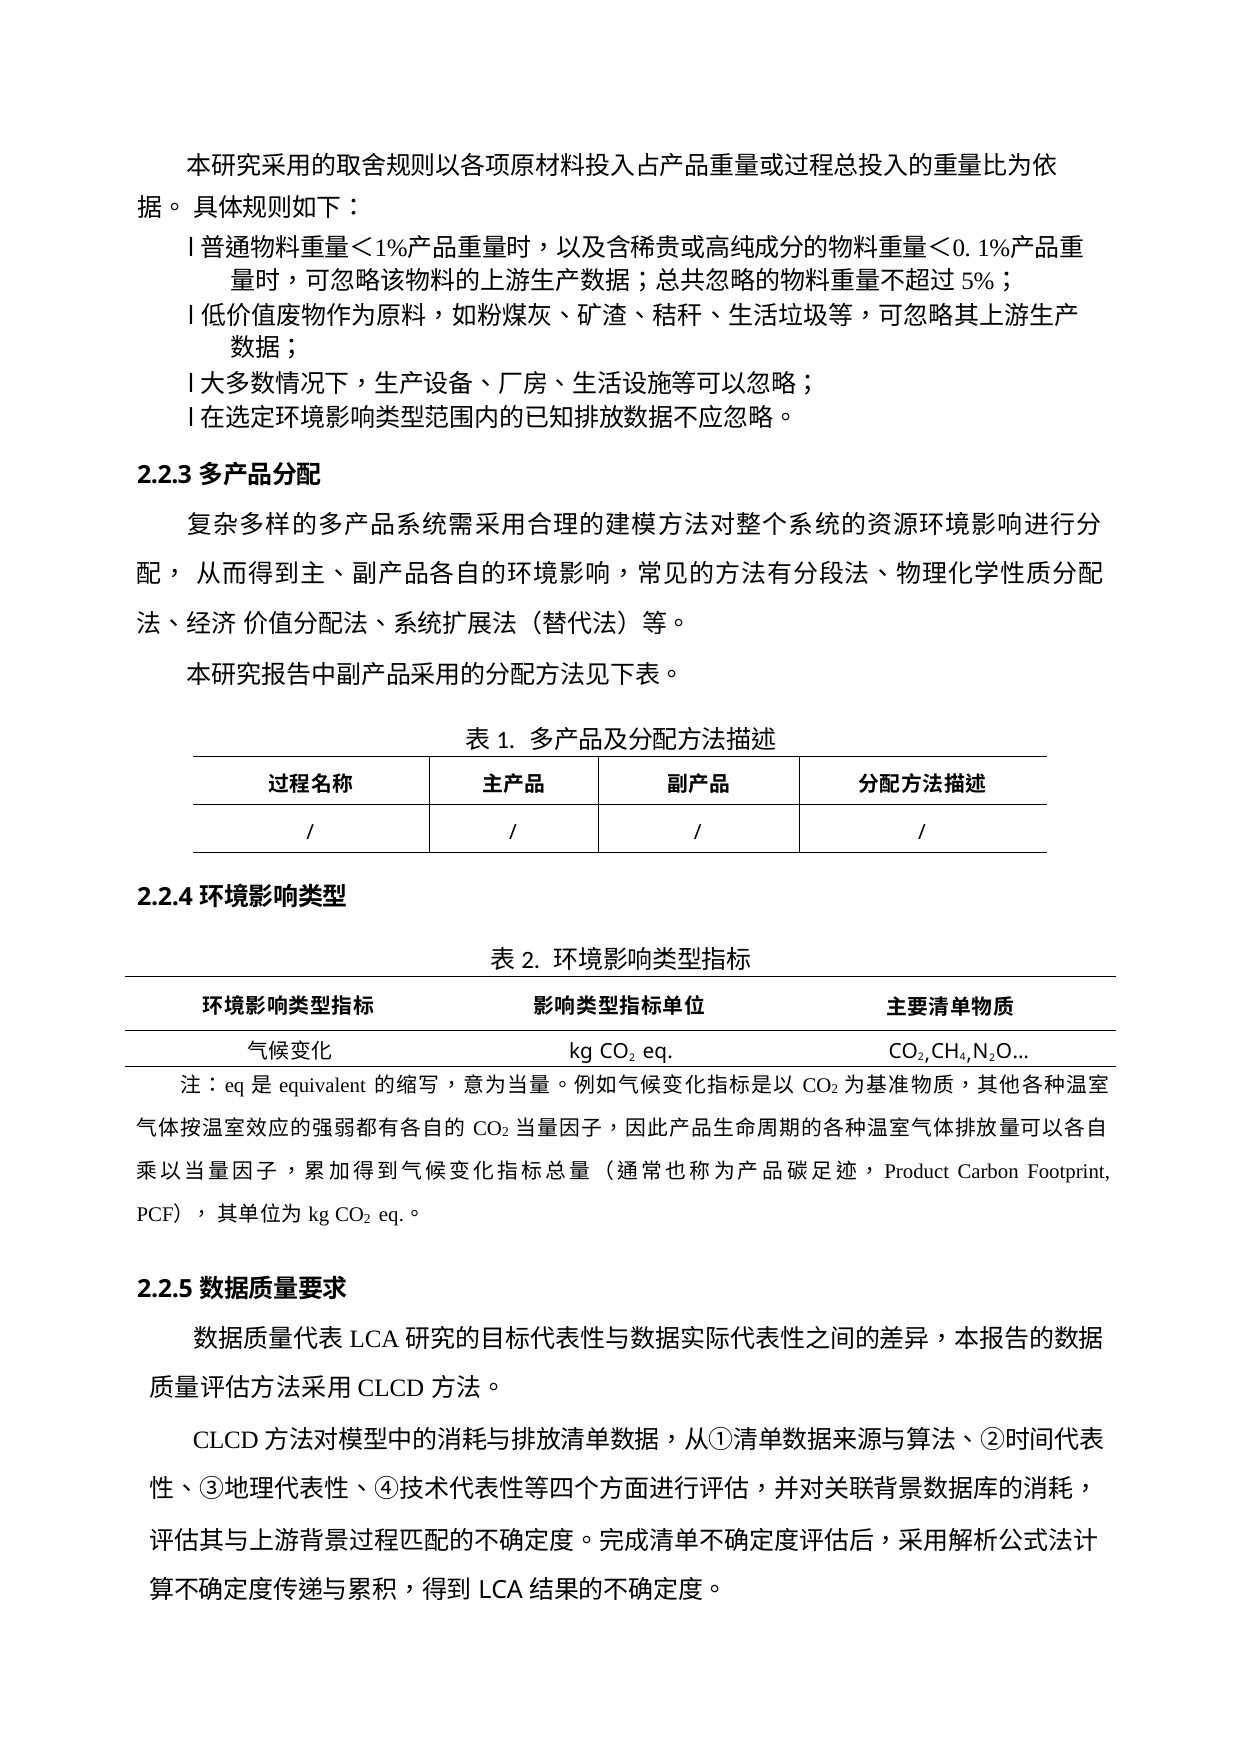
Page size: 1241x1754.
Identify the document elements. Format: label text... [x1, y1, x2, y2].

text 2.2.5 数据质量要求 [137, 1272, 1116, 1303]
table_header 副产品 [599, 757, 799, 804]
table_header 主产品 [430, 757, 598, 804]
text l 在选定环境影响类型范围内的已知排放数据不应忽略。 [188, 400, 1116, 433]
table_cell kg CO2 eq. [455, 1031, 796, 1066]
table_header 过程名称 [193, 757, 429, 804]
text 数据质量代表 LCA 研究的目标代表性与数据实际代表性之间的差异，本报告的数据 质量评估方法采用CLCD 方法。 [149, 1321, 1104, 1403]
text 评估其与上游背景过程匹配的不确定度。完成清单不确定度评估后，采用解析公式法计 算不确定度传递与累积，得到 LCA 结果的不确定度。 [149, 1523, 1098, 1606]
table_cell / [599, 805, 799, 852]
table_cell 气候变化 [125, 1031, 455, 1066]
text l 普通物料重量＜1%产品重量时，以及含稀贵或高纯成分的物料重量＜0. 1%产品重 量时，可忽略该物料的上游生产数据；总共忽略的物料重量不超过 5%； [188, 230, 1104, 296]
text CLCD 方法对模型中的消耗与排放清单数据，从①清单数据来源与算法、②时间代表 性、③地理代表性、④技术代表性等四个方面进行评估，并对关联背景数据库的消耗， [149, 1422, 1104, 1504]
table_cell / [430, 805, 598, 852]
table_header 影响类型指标单位 [455, 977, 796, 1030]
text 本研究报告中副产品采用的分配方法见下表。 [187, 658, 1116, 689]
text 复杂多样的多产品系统需采用合理的建模方法对整个系统的资源环境影响进行分配， 从而得到主、副产品各自的环境影响，常见的方法有分段法、物理化学性质分配法、经济 价值分配法、系统扩展法（替代法）等。 [137, 507, 1104, 639]
table_cell / [193, 805, 429, 852]
text l 大多数情况下，生产设备、厂房、生活设施等可以忽略； [188, 366, 1116, 399]
text l 低价值废物作为原料，如粉煤灰、矿渣、秸秆、生活垃圾等，可忽略其上游生产 数据； [188, 298, 1104, 364]
text 2.2.3 多产品分配 [137, 458, 1116, 489]
text 注：eq 是 equivalent 的缩写，意为当量。例如气候变化指标是以 CO2 为基准物质，其他各种温室 气体按温室效应的强弱都有各自的 CO2 当量因子，因此产品生命周期的各种温室气体排放量可以各自 乘以当量因子，累加得到气候变化指标总量（通常也称为产品碳足迹，Product Carbon Footprint, PCF）， 其单位为 kg CO2 eq.。 [136, 1070, 1110, 1228]
text 2.2.4 环境影响类型 [137, 881, 1116, 911]
table_header 环境影响类型指标 [125, 977, 455, 1030]
table_header 主要清单物质 [796, 977, 1116, 1030]
table_cell / [800, 805, 1047, 852]
table_cell CO2,CH4,N2O… [796, 1031, 1116, 1066]
text 本研究采用的取舍规则以各项原材料投入占产品重量或过程总投入的重量比为依据。 具体规则如下： [137, 148, 1106, 223]
text 表 2. 环境影响类型指标 [490, 943, 1116, 974]
text 表 1. 多产品及分配方法描述 [465, 723, 1116, 754]
table_header 分配方法描述 [800, 757, 1047, 804]
